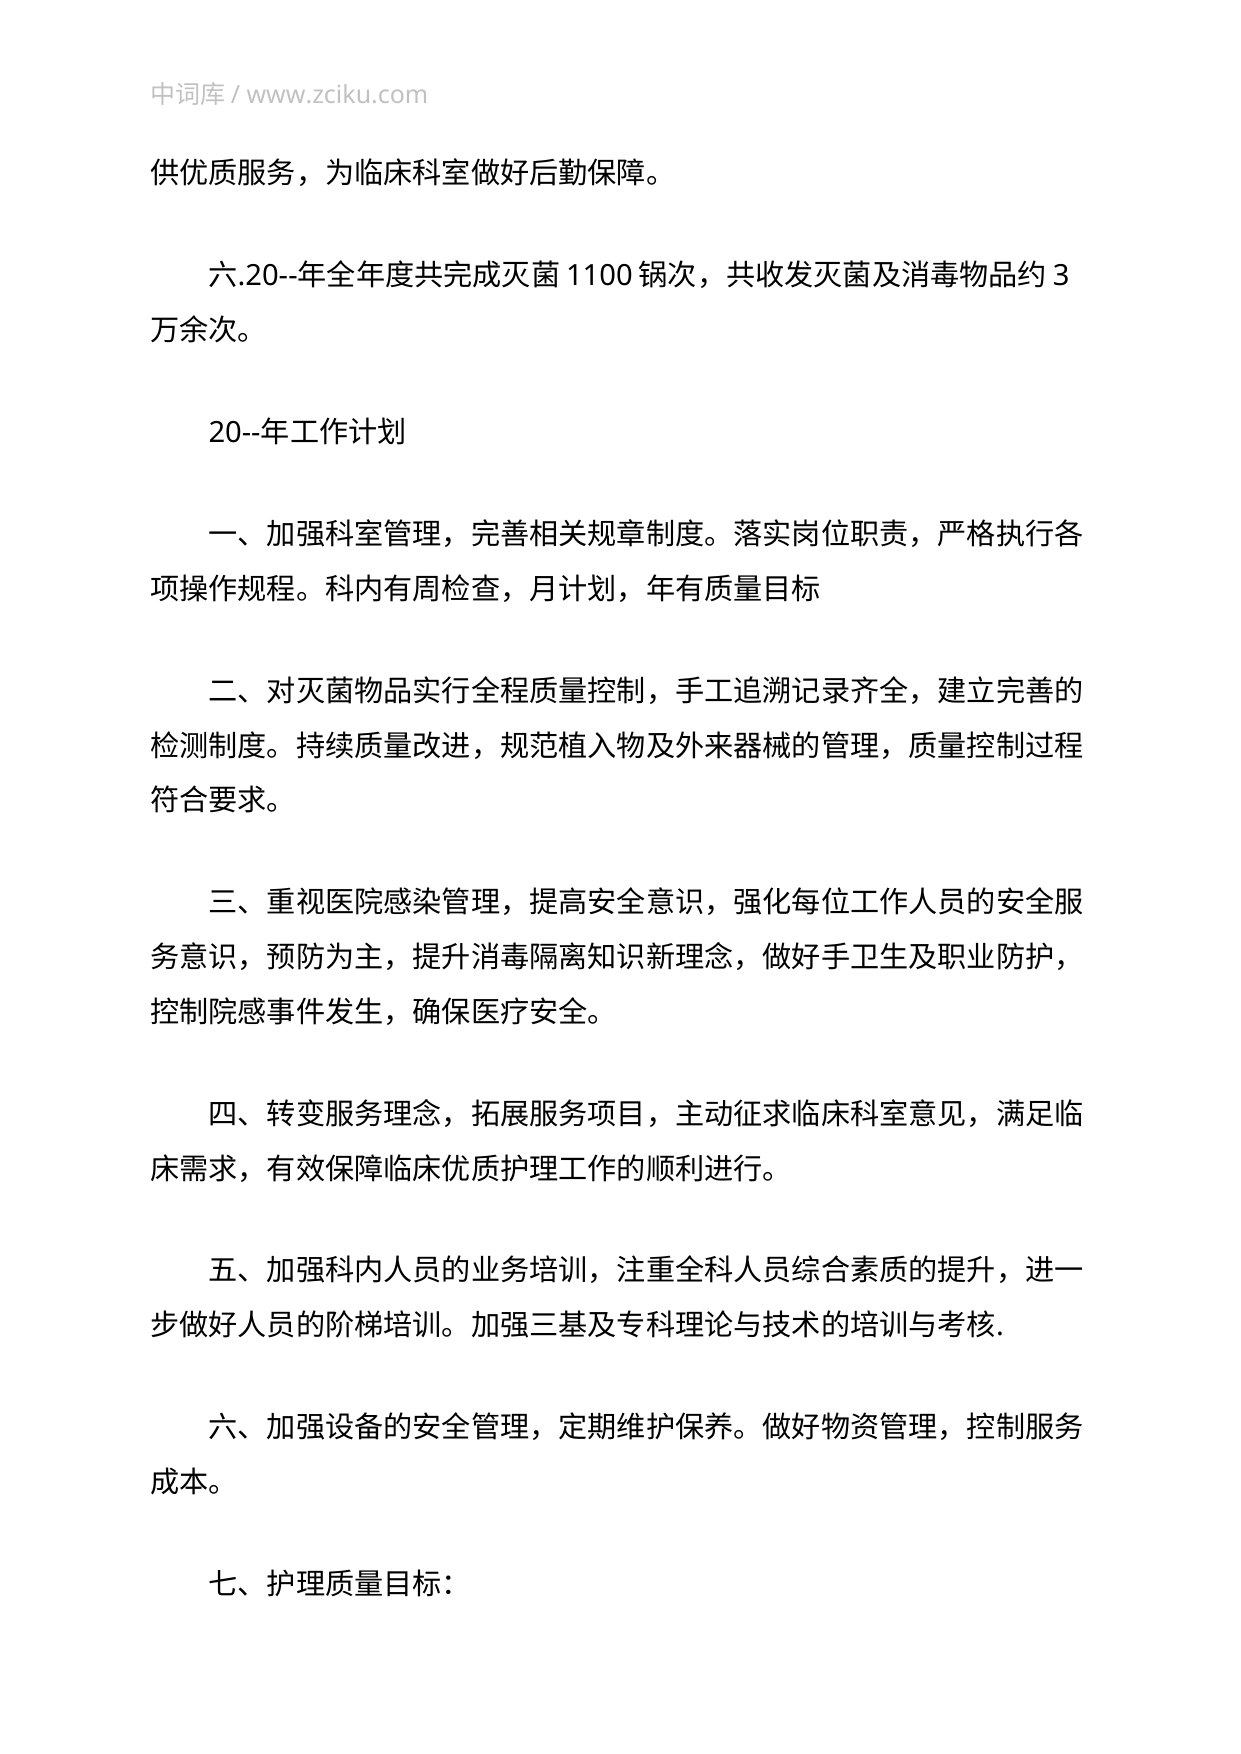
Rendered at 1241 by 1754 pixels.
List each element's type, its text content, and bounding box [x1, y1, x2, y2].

text 四、转变服务理念，拓展服务项目，主动征求临床科室意见，满足临床需求，有效保障临床优质护理工作的顺利进行。 [150, 1090, 1090, 1187]
text 20--年工作计划 [150, 408, 1090, 451]
text 六.20--年全年度共完成灭菌1100锅次，共收发灭菌及消毒物品约3万余次。 [150, 252, 1090, 349]
text 五、加强科内人员的业务培训，注重全科人员综合素质的提升，进一步做好人员的阶梯培训。加强三基及专科理论与技术的培训与考核. [150, 1247, 1090, 1344]
text 七、护理质量目标： [150, 1561, 1090, 1603]
text 三、重视医院感染管理，提高安全意识，强化每位工作人员的安全服务意识，预防为主，提升消毒隔离知识新理念，做好手卫生及职业防护，控制院感事件发生，确保医疗安全。 [150, 879, 1090, 1031]
text 一、加强科室管理，完善相关规章制度。落实岗位职责，严格执行各项操作规程。科内有周检查，月计划，年有质量目标 [150, 511, 1090, 608]
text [150, 150, 1090, 192]
text 六、加强设备的安全管理，定期维护保养。做好物资管理，控制服务成本。 [150, 1404, 1090, 1501]
text 二、对灭菌物品实行全程质量控制，手工追溯记录齐全，建立完善的检测制度。持续质量改进，规范植入物及外来器械的管理，质量控制过程符合要求。 [150, 667, 1090, 819]
